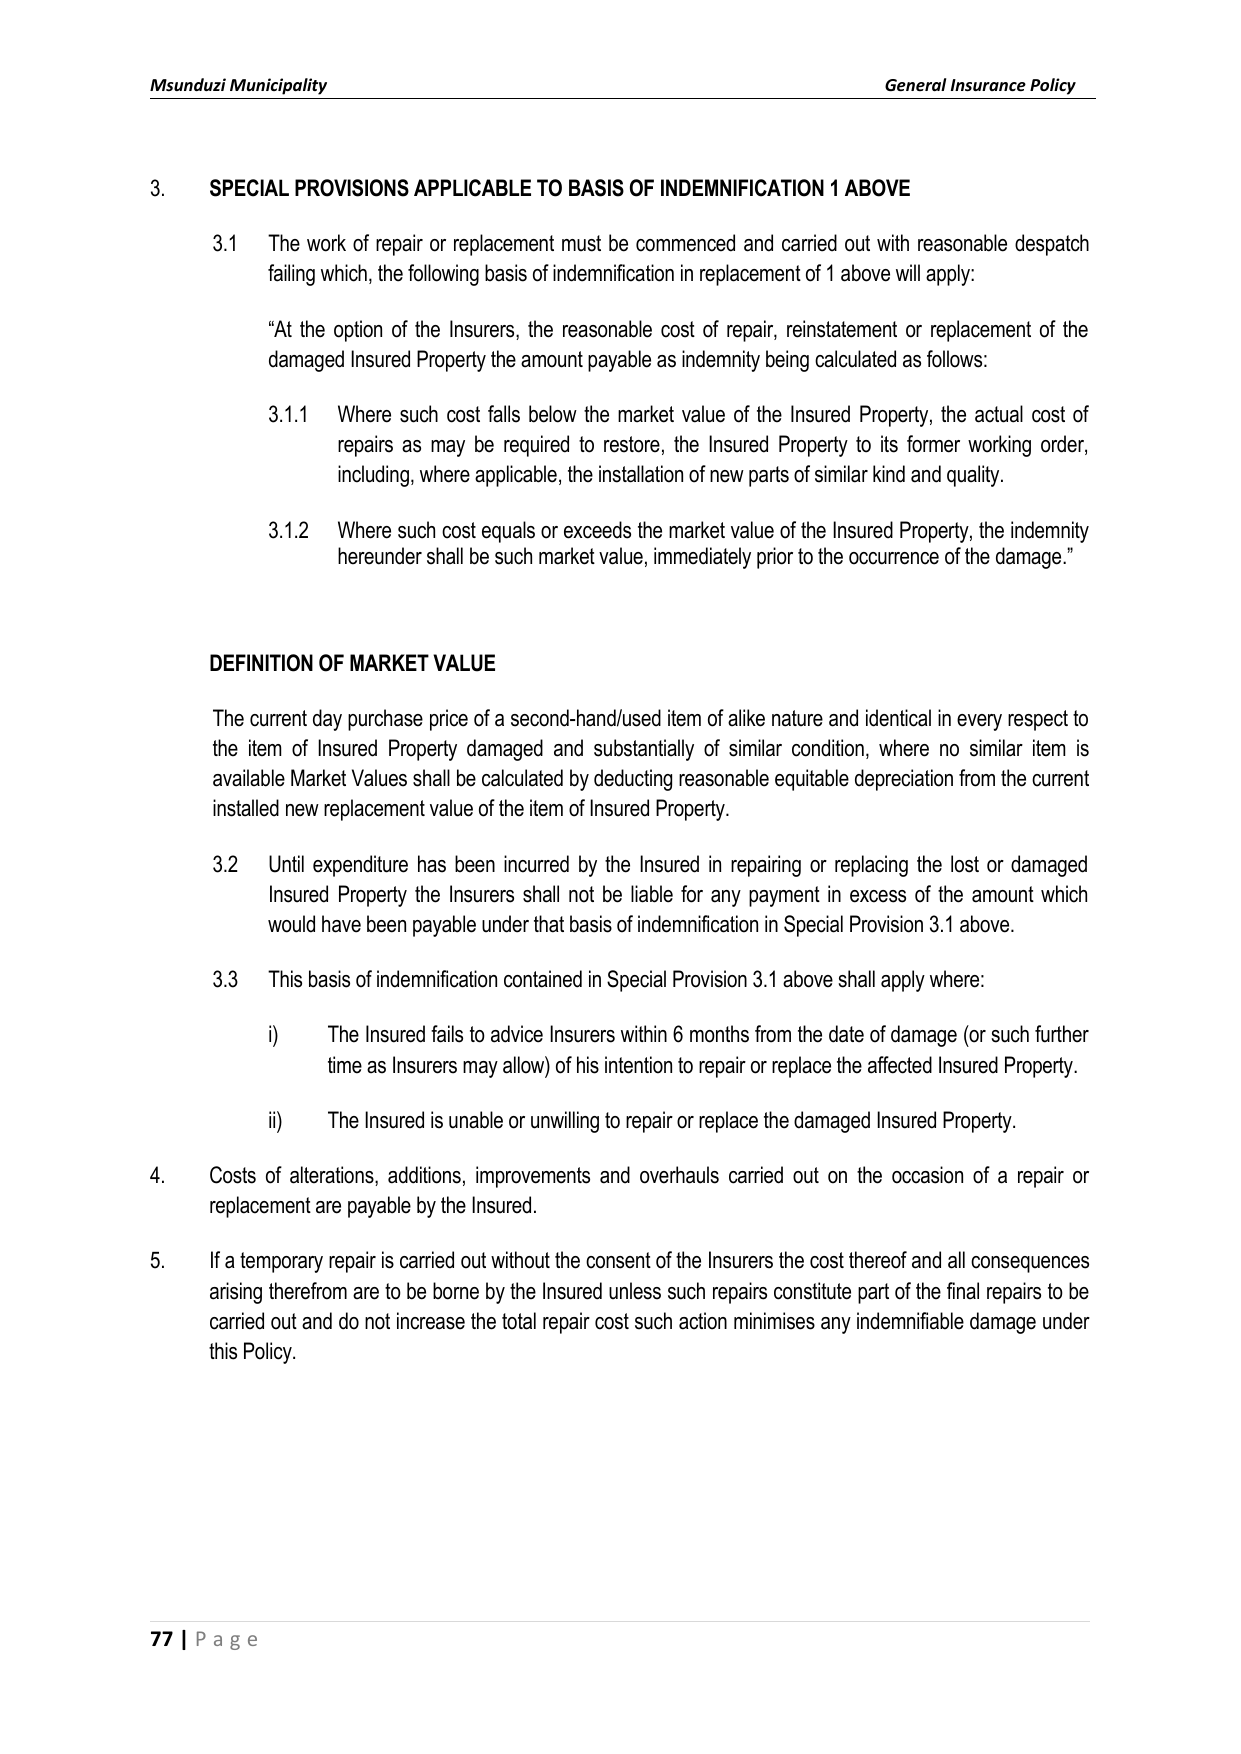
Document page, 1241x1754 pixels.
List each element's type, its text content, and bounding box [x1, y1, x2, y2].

text 3.2 Until expenditure has been incurred by the Insured in repairing or replacing the lost or damaged Insured Property the Insurers shall not be liable for any payment in excess of the amount which would have been payable under that basis of indemnification in Special Provision 3.1 above. [150, 851, 1090, 937]
list Where such cost equals or exceeds the market value of the Insured Property, the indemnity hereunder shall be such market value, immediately prior to the occurrence of the damage.” [268, 517, 1090, 569]
text 5. If a temporary repair is carried out without the consent of the Insurers the cost thereof and all consequences arising therefrom are to be borne by the Insured unless such repairs constitute part of the final repairs to be carried out and do not increase the total repair cost such action minimises any indemnifiable damage under this Policy. [150, 1247, 1090, 1364]
text DEFINITION OF MARKET VALUE [209, 649, 1090, 676]
text 3.1.1 Where such cost falls below the market value of the Insured Property, the actual cost of repairs as may be required to restore, the Insured Property to its former working order, including, where applicable, the installation of new parts of similar kind and quality. [150, 401, 1090, 488]
text 3. SPECIAL PROVISIONS APPLICABLE TO BASIS OF INDEMNIFICATION 1 ABOVE [150, 175, 1090, 201]
text i) The Insured fails to advice Insurers within 6 months from the date of damage (or such further time as Insurers may allow) of his intention to repair or replace the affected Insured Property. [150, 1021, 1090, 1078]
text 4. Costs of alterations, additions, improvements and overhauls carried out on the occasion of a repair or replacement are payable by the Insured. [150, 1162, 1090, 1219]
text 3.3 This basis of indemnification contained in Special Provision 3.1 above shall apply where: [150, 966, 1090, 993]
text ii) The Insured is unable or unwilling to repair or replace the damaged Insured Property. [150, 1107, 1090, 1133]
text “At the option of the Insurers, the reasonable cost of repair, reinstatement or replacement of the damaged Insured Property the amount payable as indemnity being calculated as follows: [150, 316, 1090, 372]
text The current day purchase price of a second-hand/used item of alike nature and identical in every respect to the item of Insured Property damaged and substantially of similar condition, where no similar item is available Market Values shall be calculated by deducting reasonable equitable depreciation from the current installed new replacement value of the item of Insured Property. [150, 705, 1090, 822]
text 3.1 The work of repair or replacement must be commenced and carried out with reasonable despatch failing which, the following basis of indemnification in replacement of 1 above will apply: [150, 230, 1090, 287]
